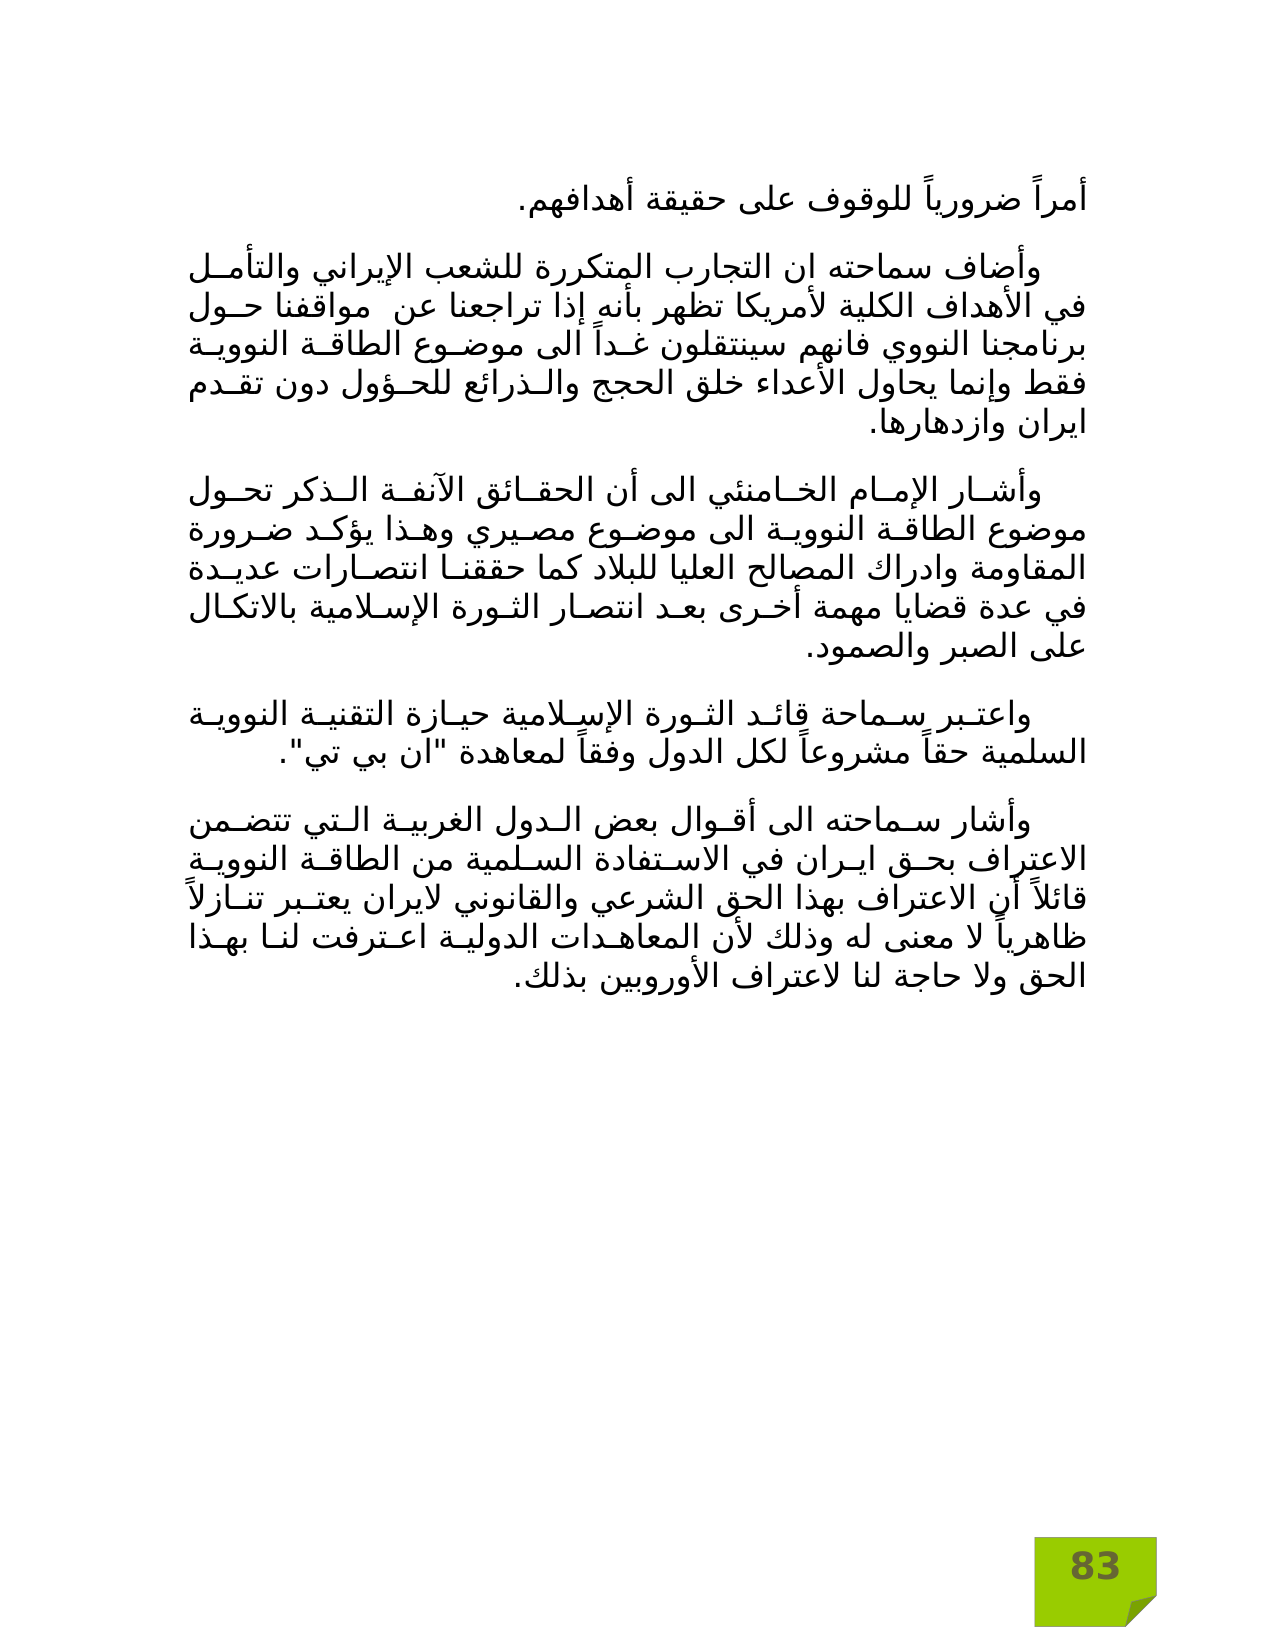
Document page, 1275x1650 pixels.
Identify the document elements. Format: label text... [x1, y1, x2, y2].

text أمراً ضرورياً للوقوف على حقيقة أهدافهم. [187, 179, 1087, 218]
text وأشار الإمام الخامنئي الى أن الحقائق الآنفة الذكر تحول موضوع الطاقة النووية الى موضوع مصيري وهذا يؤكد ضرورة المقاومة وادراك المصالح العليا للبلاد كما حققنا انتصارات عديدة في عدة قضايا مهمة أخرى بعد انتصار الثورة الإسلامية بالاتكال على الصبر والصمود. [187, 471, 1087, 665]
text وأشار سماحته الى أقوال بعض الدول الغربية التي تتضمن الاعتراف بحق ايران في الاستفادة السلمية من الطاقة النووية قائلاً أن الاعتراف بهذا الحق الشرعي والقانوني لايران يعتبر تنازلاً ظاهرياً لا معنى له وذلك لأن المعاهدات الدولية اعترفت لنا بهذا الحق ولا حاجة لنا لاعتراف الأوروبين بذلك. [187, 801, 1087, 995]
text واعتبر سماحة قائد الثورة الإسلامية حيازة التقنية النووية السلمية حقاً مشروعاً لكل الدول وفقاً لمعاهدة "ان بي تي". [187, 694, 1087, 772]
text وأضاف سماحته ان التجارب المتكررة للشعب الإيراني والتأمل في الأهداف الكلية لأمريكا تظهر بأنه إذا تراجعنا عن مواقفنا حول برنامجنا النووي فانهم سينتقلون غداً الى موضوع الطاقة النووية فقط وإنما يحاول الأعداء خلق الحجج والذرائع للحؤول دون تقدم ايران وازدهارها. [187, 247, 1087, 441]
